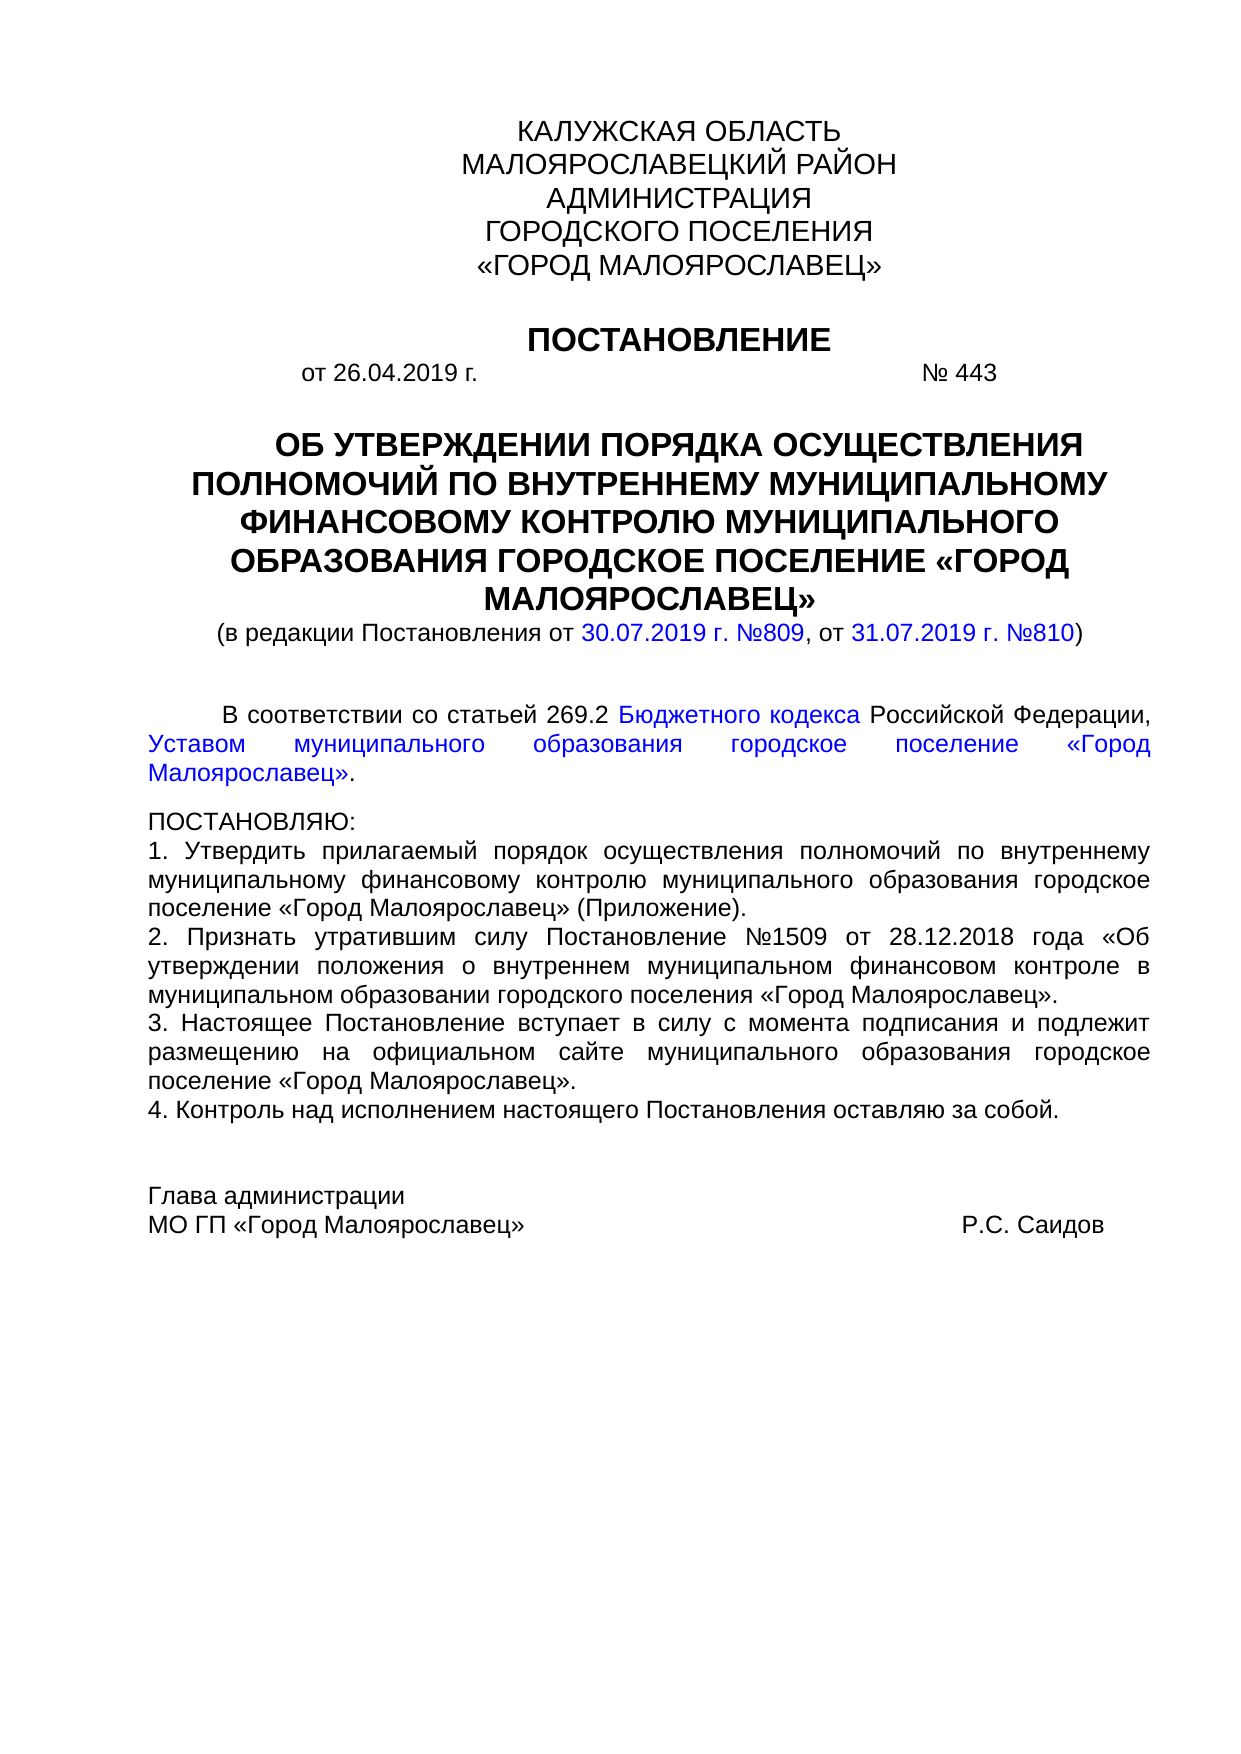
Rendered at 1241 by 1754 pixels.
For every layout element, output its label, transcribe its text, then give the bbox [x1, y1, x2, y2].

text 3. Настоящее Постановление вступает в силу с момента подписания и подлежит размещению на официальном сайте муниципального образования городское поселение «Город Малоярославец». [148, 1008, 1152, 1095]
text МО ГП «Город Малоярославец» Р.С. Саидов [148, 1210, 1152, 1238]
text 2. Признать утратившим силу Постановление №1509 от 28.12.2018 года «Об утверждении положения о внутреннем муниципальном финансовом контроле в муниципальном образовании городского поселения «Город Малоярославец». [148, 922, 1152, 1008]
subtitle ГОРОДСКОГО ПОСЕЛЕНИЯ [148, 214, 1152, 248]
text ПОСТАНОВЛЕНИЕ [148, 320, 1152, 358]
text Глава администрации [148, 1181, 1152, 1210]
subtitle «ГОРОД МАЛОЯРОСЛАВЕЦ» [148, 248, 1152, 281]
text ПОСТАНОВЛЯЮ: [148, 807, 1152, 836]
text МАЛОЯРОСЛАВЕЦКИЙ РАЙОН [148, 147, 1152, 181]
text В соответствии со статьей 269.2 Бюджетного кодекса Российской Федерации, Уставом муниципального образования городское поселение «Город Малоярославец». [148, 700, 1152, 786]
text от 26.04.2019 г. № 443 [148, 358, 1152, 387]
title (в редакции Постановления от 30.07.2019 г. №809, от 31.07.2019 г. №810) [148, 618, 1152, 646]
text ОБ УТВЕРЖДЕНИИ ПОРЯДКА ОСУЩЕСТВЛЕНИЯ ПОЛНОМОЧИЙ ПО ВНУТРЕННЕМУ МУНИЦИПАЛЬНОМУ ФИНАНСОВОМУ КОНТРОЛЮ МУНИЦИПАЛЬНОГО ОБРАЗОВАНИЯ ГОРОДСКОЕ ПОСЕЛЕНИЕ «ГОРОД МАЛОЯРОСЛАВЕЦ» [148, 425, 1152, 618]
subtitle АДМИНИСТРАЦИЯ [148, 181, 1152, 214]
subtitle КАЛУЖСКАЯ ОБЛАСТЬ [148, 114, 1152, 147]
text 1. Утвердить прилагаемый порядок осуществления полномочий по внутреннему муниципальному финансовому контролю муниципального образования городское поселение «Город Малоярославец» (Приложение). [148, 836, 1152, 922]
text 4. Контроль над исполнением настоящего Постановления оставляю за собой. [148, 1095, 1152, 1123]
